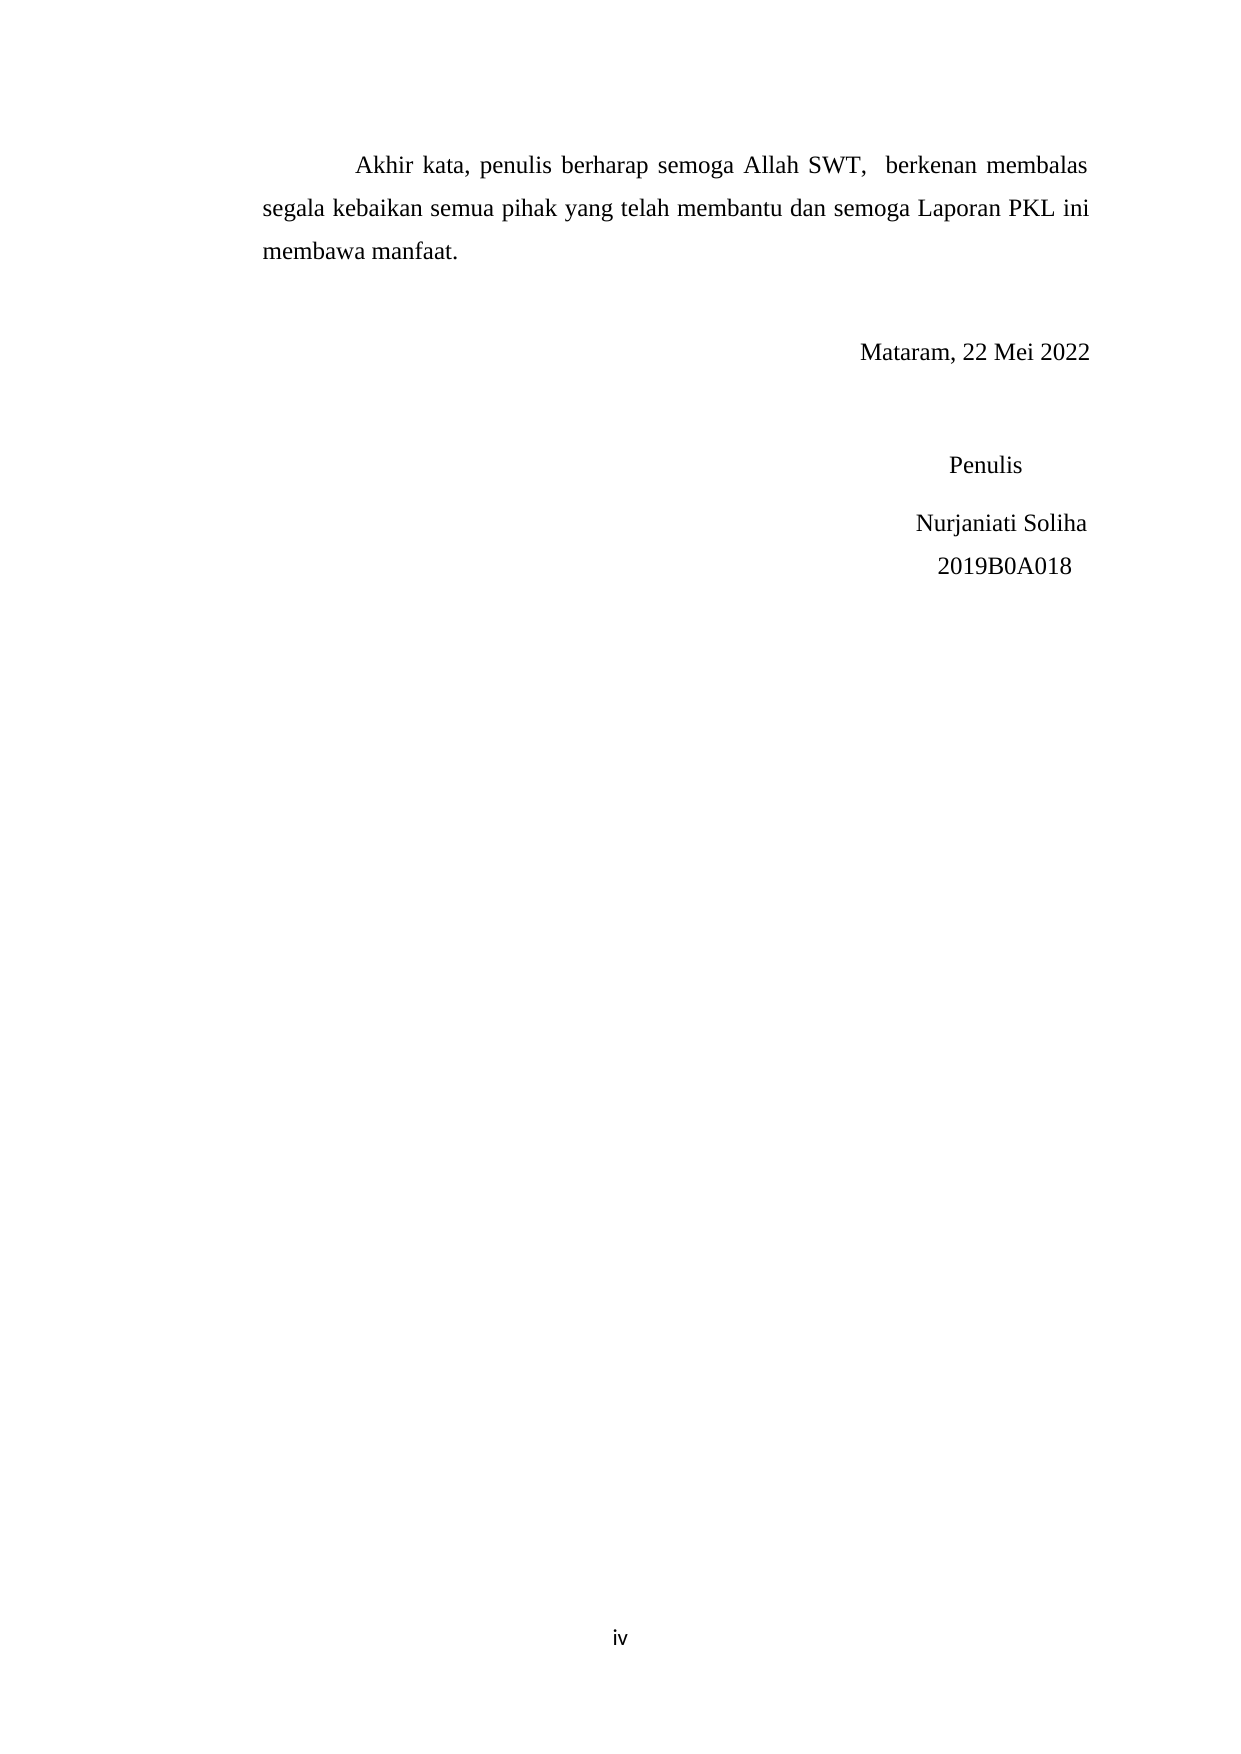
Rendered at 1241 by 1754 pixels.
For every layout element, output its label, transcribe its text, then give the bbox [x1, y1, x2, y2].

list Akhir kata, penulis berharap semoga Allah SWT, berkenan membalas segala kebaikan semua pihak yang telah membantu dan semoga Laporan PKL ini membawa manfaat. [262, 150, 1090, 265]
text Nurjaniati Soliha [150, 508, 1090, 537]
text Penulis [150, 450, 1090, 479]
text 2019B0A018 [150, 551, 1090, 580]
text Mataram, 22 Mei 2022 [150, 337, 1090, 366]
